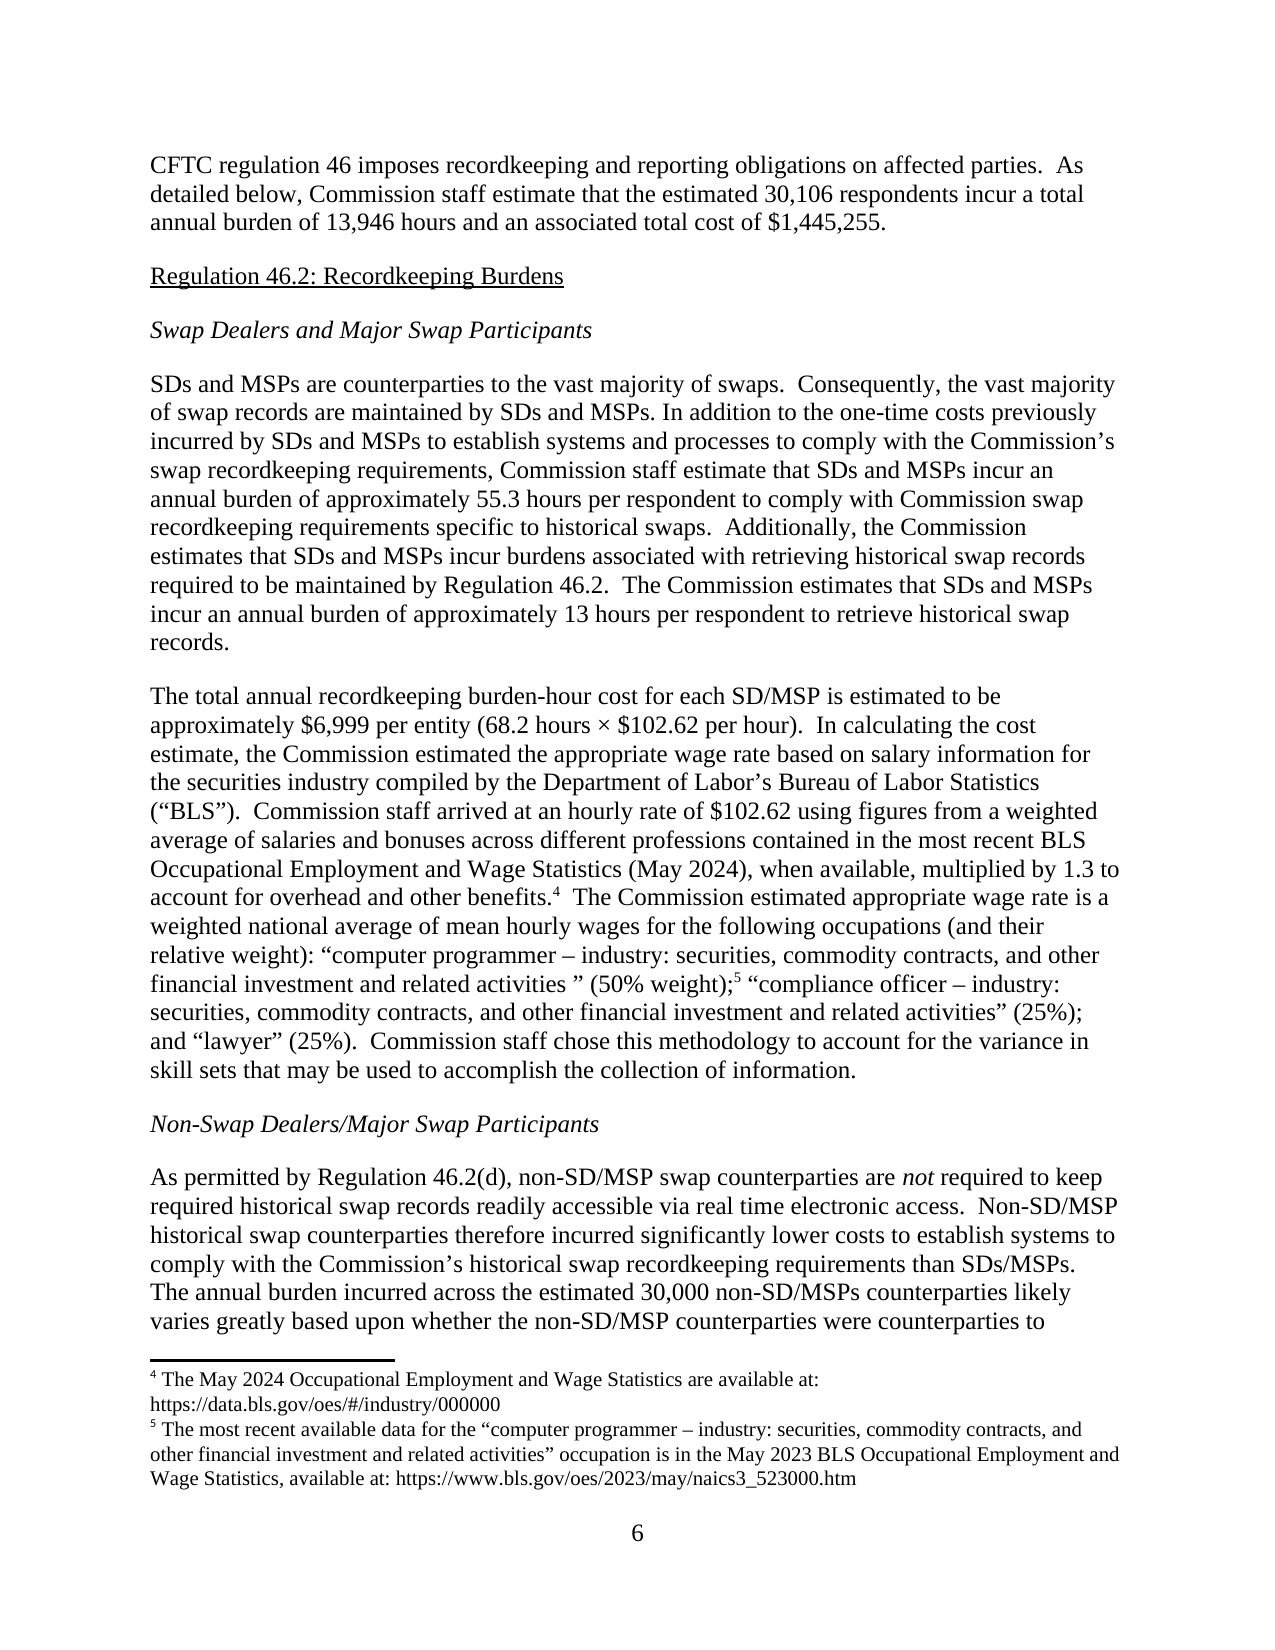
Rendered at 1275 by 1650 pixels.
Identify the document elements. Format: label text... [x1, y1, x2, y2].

text CFTC regulation 46 imposes recordkeeping and reporting obligations on affected parties. As detailed below, Commission staff estimate that the estimated 30,106 respondents incur a total annual burden of 13,946 hours and an associated total cost of $1,445,255. [150, 150, 1125, 236]
text Non-Swap Dealers/Major Swap Participants [150, 1109, 1125, 1137]
text The total annual recordkeeping burden-hour cost for each SD/MSP is estimated to be approximately $6,999 per entity (68.2 hours × $102.62 per hour). In calculating the cost estimate, the Commission estimated the appropriate wage rate based on salary information for the securities industry compiled by the Department of Labor’s Bureau of Labor Statistics (“BLS”). Commission staff arrived at an hourly rate of $102.62 using figures from a weighted average of salaries and bonuses across different professions contained in the most recent BLS Occupational Employment and Wage Statistics (May 2024), when available, multiplied by 1.3 to account for overhead and other benefits. The Commission estimated appropriate wage rate is a weighted national average of mean hourly wages for the following occupations (and their relative weight): “computer programmer – industry: securities, commodity contracts, and other financial investment and related activities ” (50% weight); “compliance officer – industry: securities, commodity contracts, and other financial investment and related activities” (25%); and “lawyer” (25%). Commission staff chose this methodology to account for the variance in skill sets that may be used to accomplish the collection of information. [150, 681, 1125, 1084]
text Regulation 46.2: Recordkeeping Burdens [150, 261, 1125, 290]
text SDs and MSPs are counterparties to the vast majority of swaps. Consequently, the vast majority of swap records are maintained by SDs and MSPs. In addition to the one-time costs previously incurred by SDs and MSPs to establish systems and processes to comply with the Commission’s swap recordkeeping requirements, Commission staff estimate that SDs and MSPs incur an annual burden of approximately 55.3 hours per respondent to comply with Commission swap recordkeeping requirements specific to historical swaps. Additionally, the Commission estimates that SDs and MSPs incur burdens associated with retrieving historical swap records required to be maintained by Regulation 46.2. The Commission estimates that SDs and MSPs incur an annual burden of approximately 13 hours per respondent to retrieve historical swap records. [150, 369, 1125, 656]
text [150, 1162, 1125, 1335]
text Swap Dealers and Major Swap Participants [150, 315, 1125, 344]
